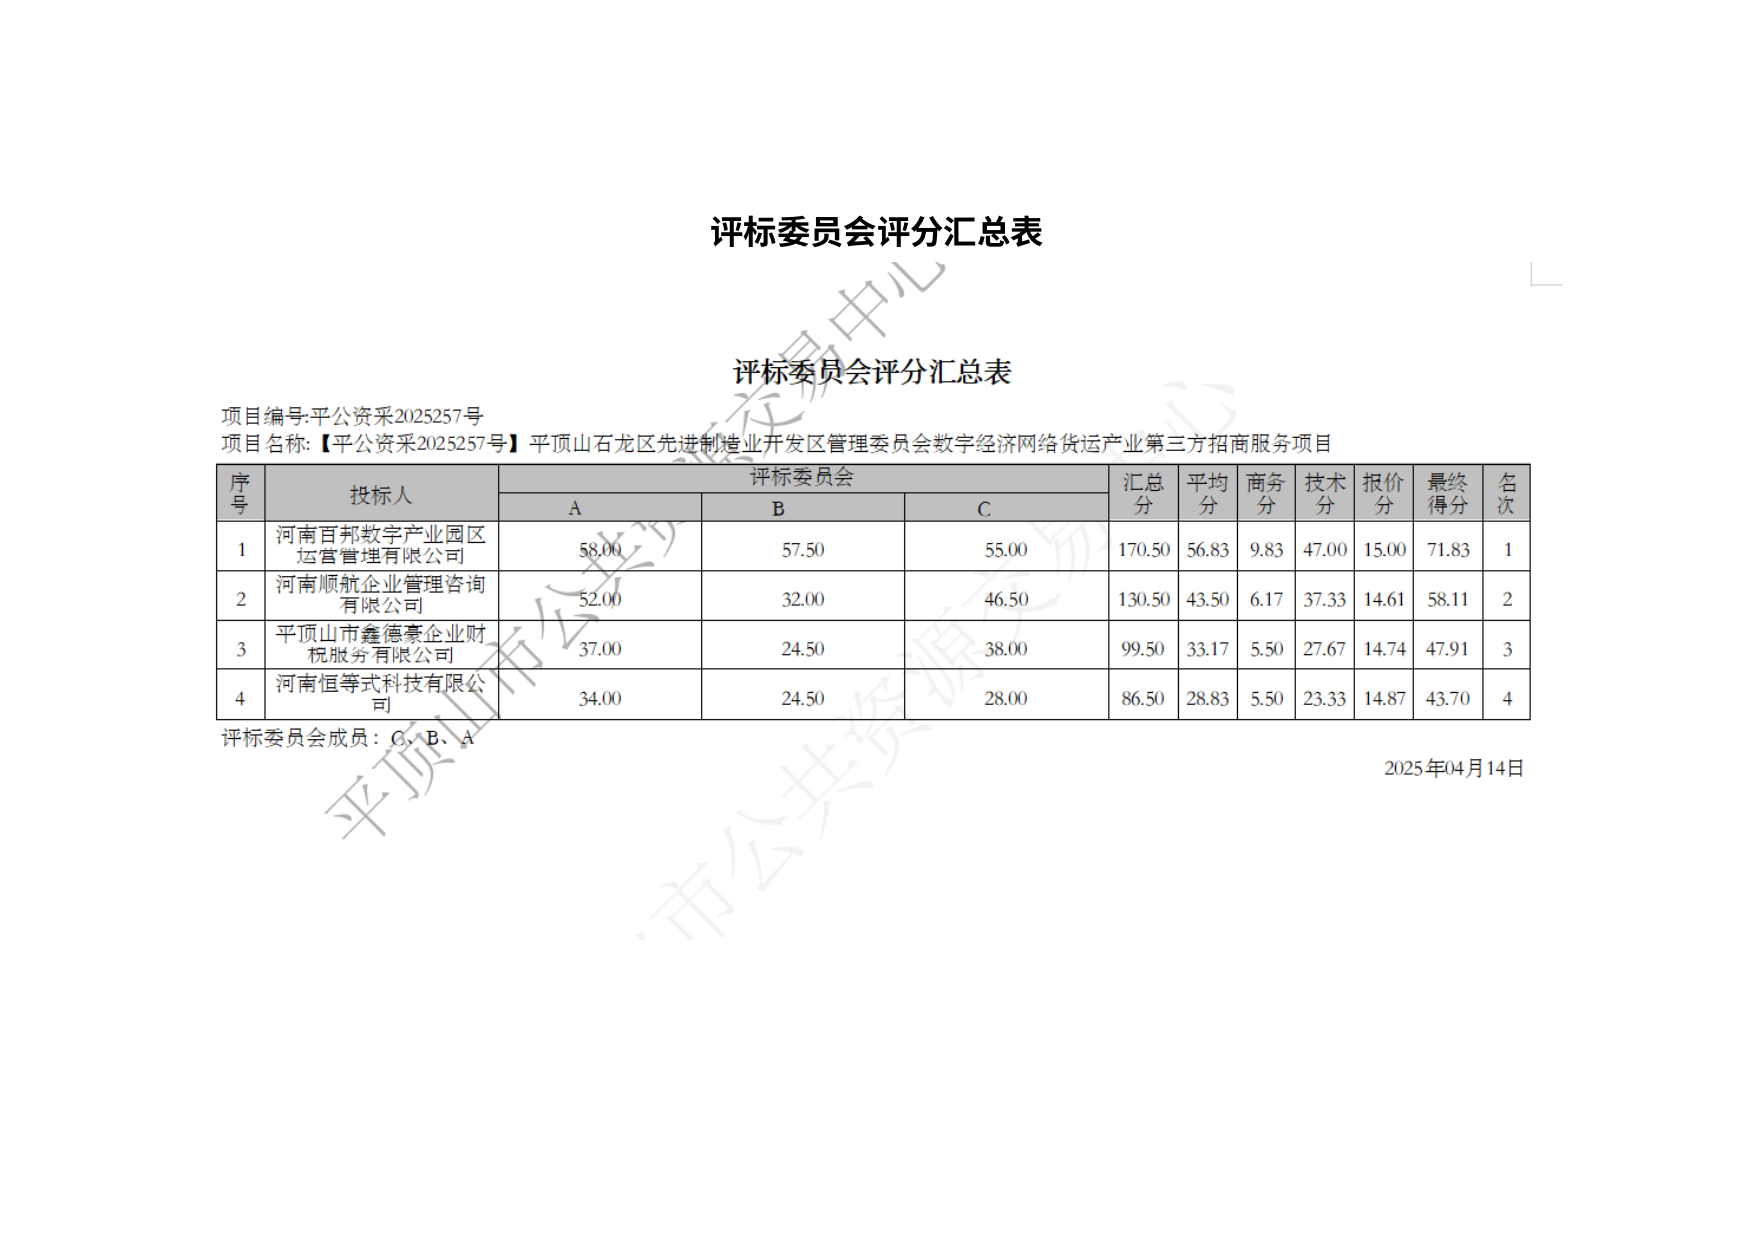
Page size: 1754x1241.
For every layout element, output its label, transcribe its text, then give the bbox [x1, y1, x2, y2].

picture [150, 262, 1604, 940]
text 评标委员会评分汇总表 [150, 198, 1604, 262]
